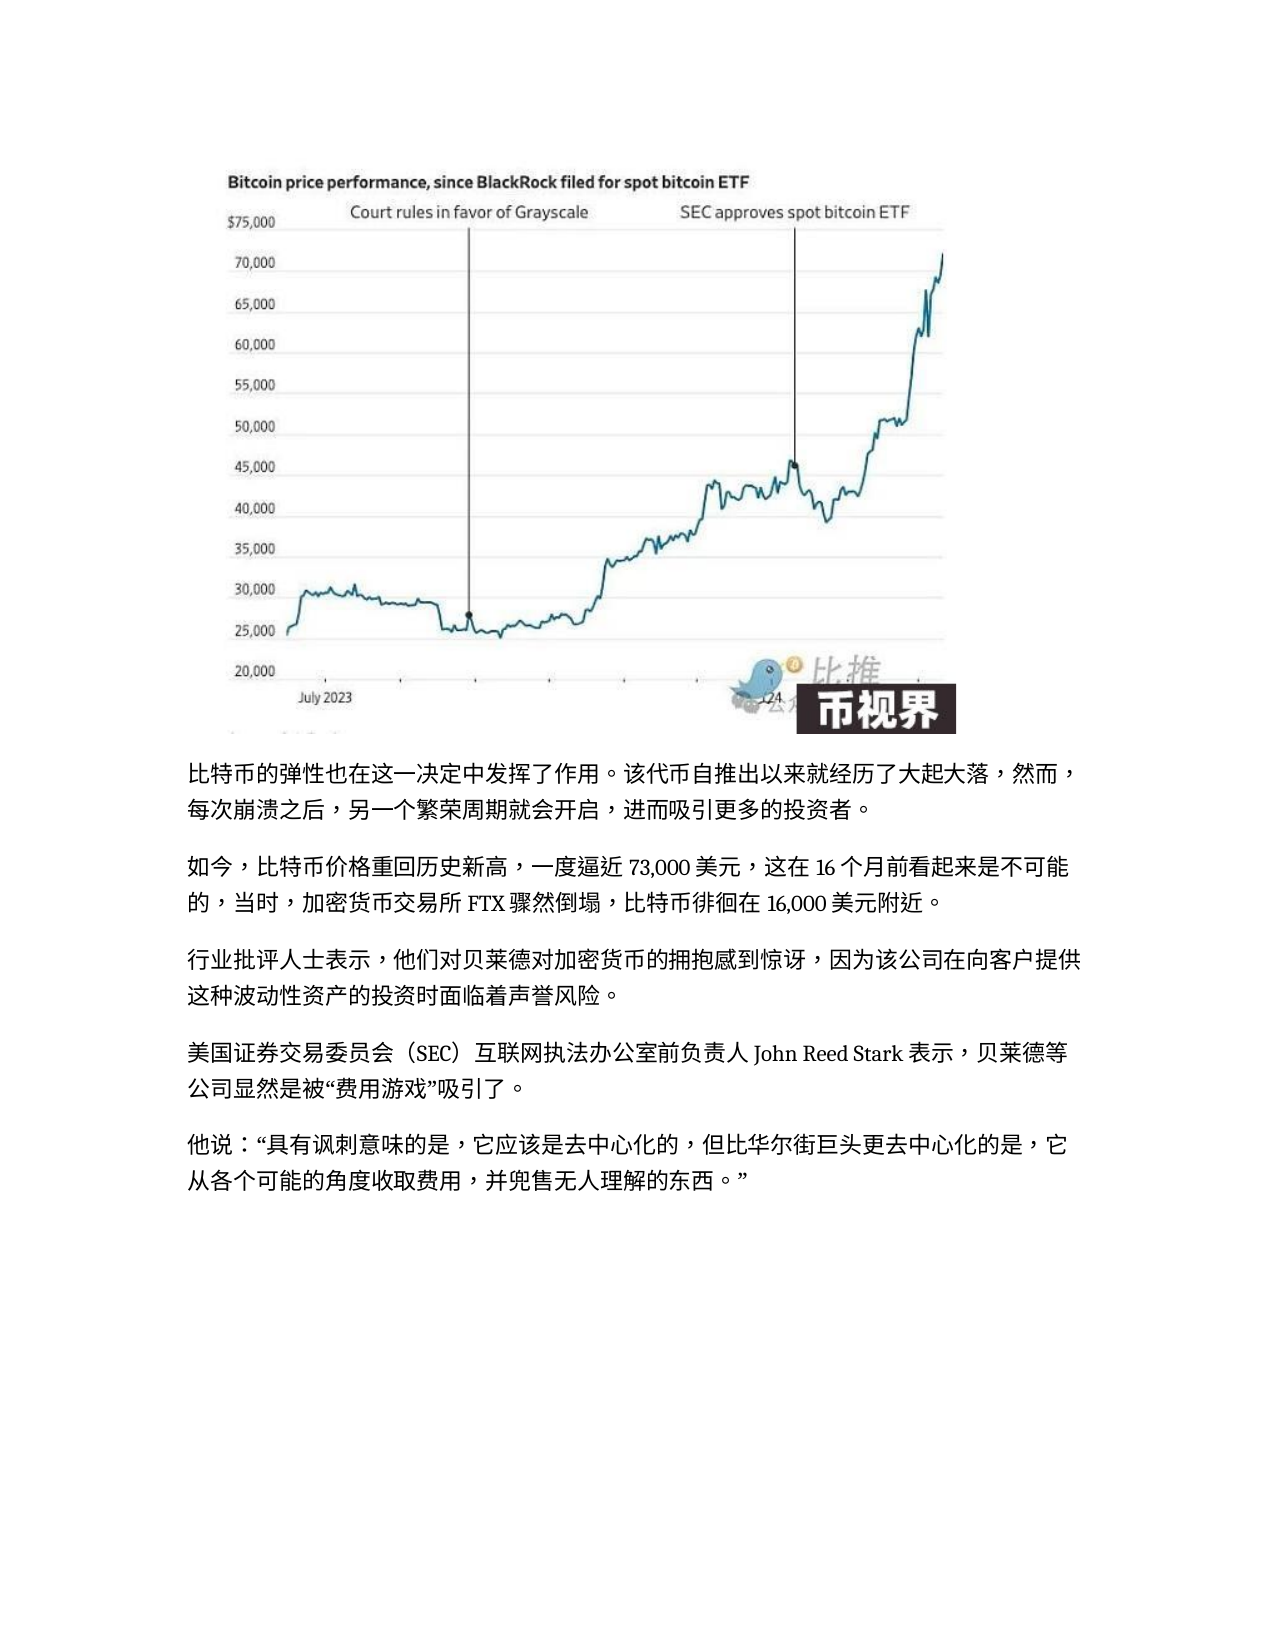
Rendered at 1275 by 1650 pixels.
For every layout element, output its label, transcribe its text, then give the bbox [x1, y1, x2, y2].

text 如今，比特币价格重回历史新高，一度逼近 73,000 美元，这在 16 个月前看起来是不可能的，当时，加密货币交易所FTX骤然倒塌，比特币徘徊在 16,000 美元附近。 [187, 851, 1087, 918]
text 比特币的弹性也在这一决定中发挥了作用。该代币自推出以来就经历了大起大落，然而，每次崩溃之后，另一个繁荣周期就会开启，进而吸引更多的投资者。 [187, 758, 1087, 826]
text 美国证券交易委员会（SEC）互联网执法办公室前负责人John Reed Stark表示，贝莱德等公司显然是被“费用游戏”吸引了。 [187, 1037, 1087, 1104]
text 他说：“具有讽刺意味的是，它应该是去中心化的，但比华尔街巨头更去中心化的是，它从各个可能的角度收取费用，并兜售无人理解的东西。” [187, 1129, 1087, 1196]
text 行业批评人士表示，他们对贝莱德对加密货币的拥抱感到惊讶，因为该公司在向客户提供这种波动性资产的投资时面临着声誉风险。 [187, 944, 1087, 1011]
picture [206, 150, 957, 734]
